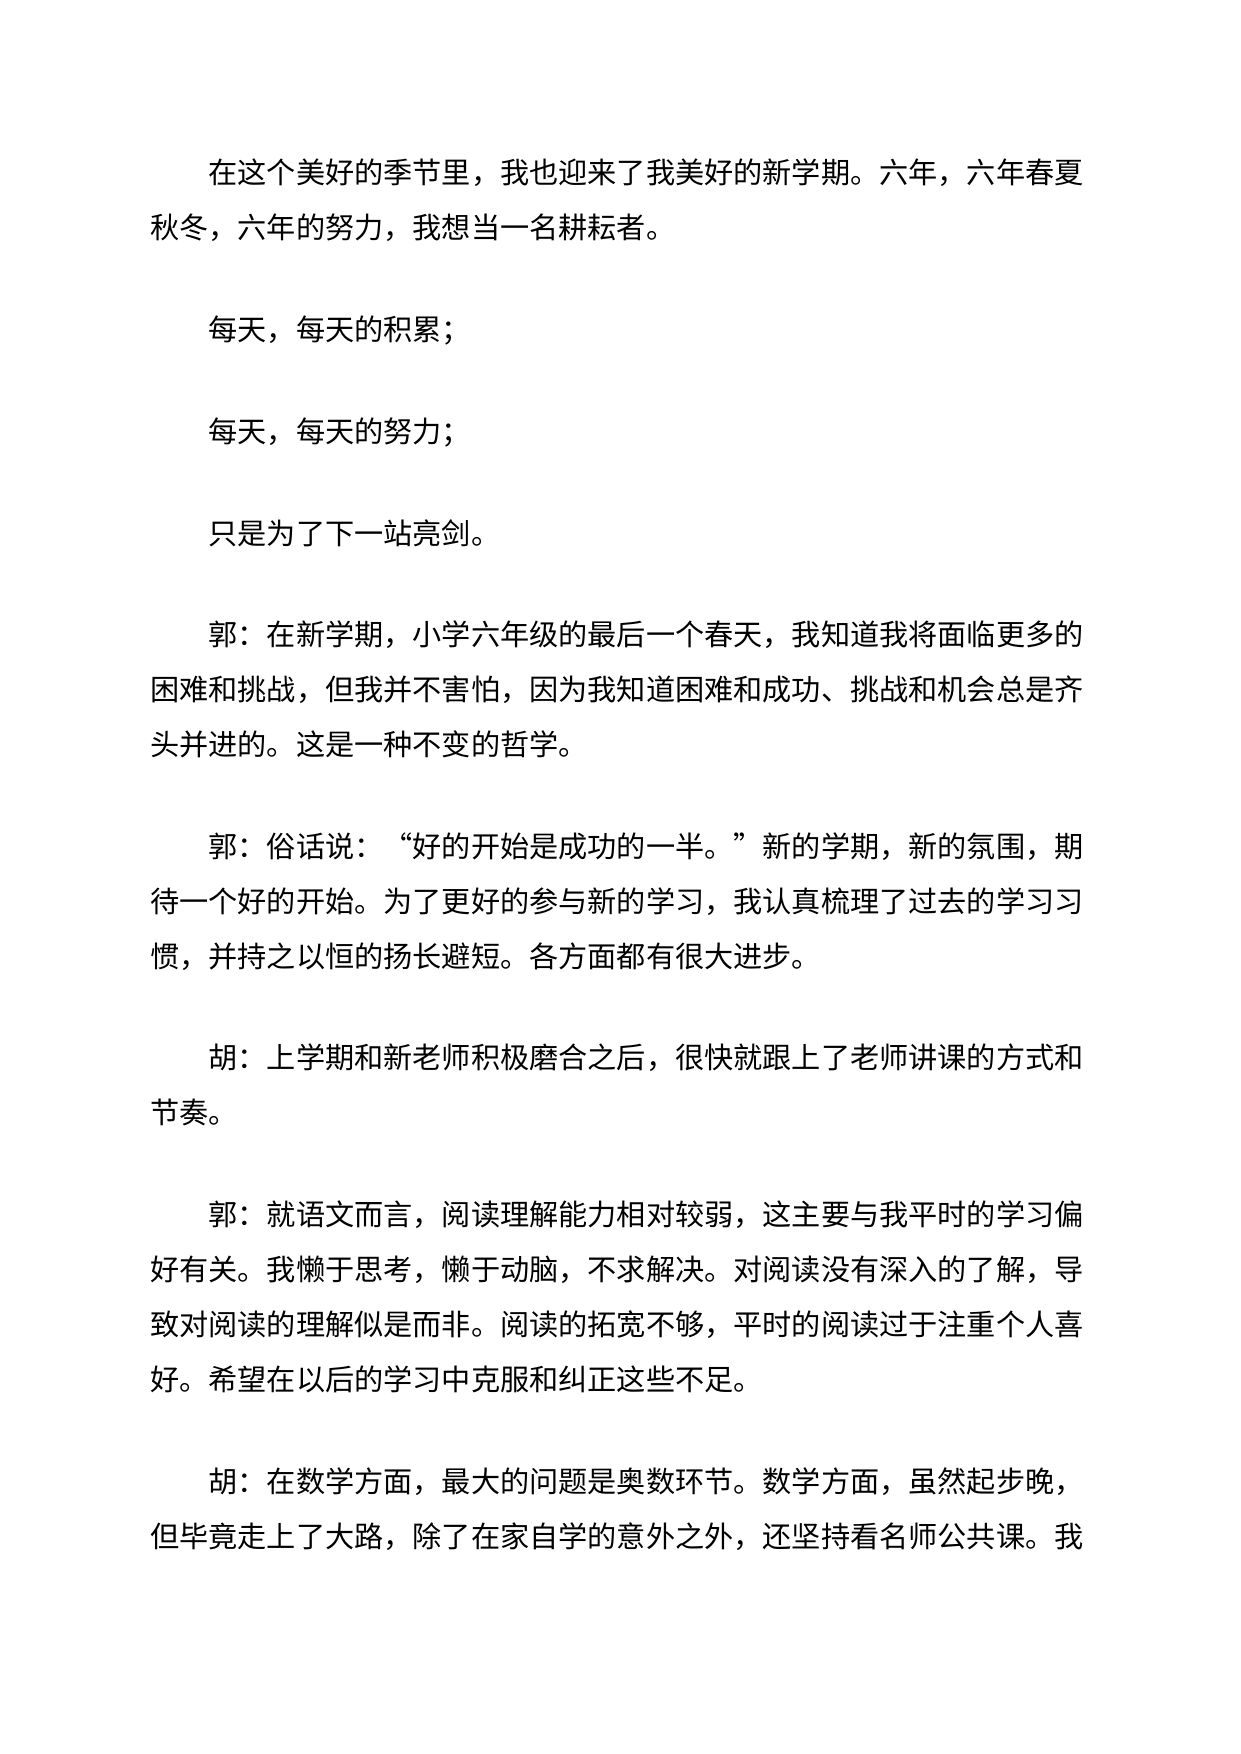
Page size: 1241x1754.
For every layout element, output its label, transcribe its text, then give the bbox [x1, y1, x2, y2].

text 每天，每天的积累； [150, 307, 1090, 349]
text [150, 1458, 1090, 1555]
text 郭：俗话说：“好的开始是成功的一半。”新的学期，新的氛围，期待一个好的开始。为了更好的参与新的学习，我认真梳理了过去的学习习惯，并持之以恒的扬长避短。各方面都有很大进步。 [150, 823, 1090, 976]
text 胡：上学期和新老师积极磨合之后，很快就跟上了老师讲课的方式和节奏。 [150, 1035, 1090, 1132]
text 每天，每天的努力； [150, 408, 1090, 451]
text 只是为了下一站亮剑。 [150, 510, 1090, 552]
text 郭：在新学期，小学六年级的最后一个春天，我知道我将面临更多的困难和挑战，但我并不害怕，因为我知道困难和成功、挑战和机会总是齐头并进的。这是一种不变的哲学。 [150, 612, 1090, 764]
text 在这个美好的季节里，我也迎来了我美好的新学期。六年，六年春夏秋冬，六年的努力，我想当一名耕耘者。 [150, 150, 1090, 247]
text 郭：就语文而言，阅读理解能力相对较弱，这主要与我平时的学习偏好有关。我懒于思考，懒于动脑，不求解决。对阅读没有深入的了解，导致对阅读的理解似是而非。阅读的拓宽不够，平时的阅读过于注重个人喜好。希望在以后的学习中克服和纠正这些不足。 [150, 1192, 1090, 1399]
